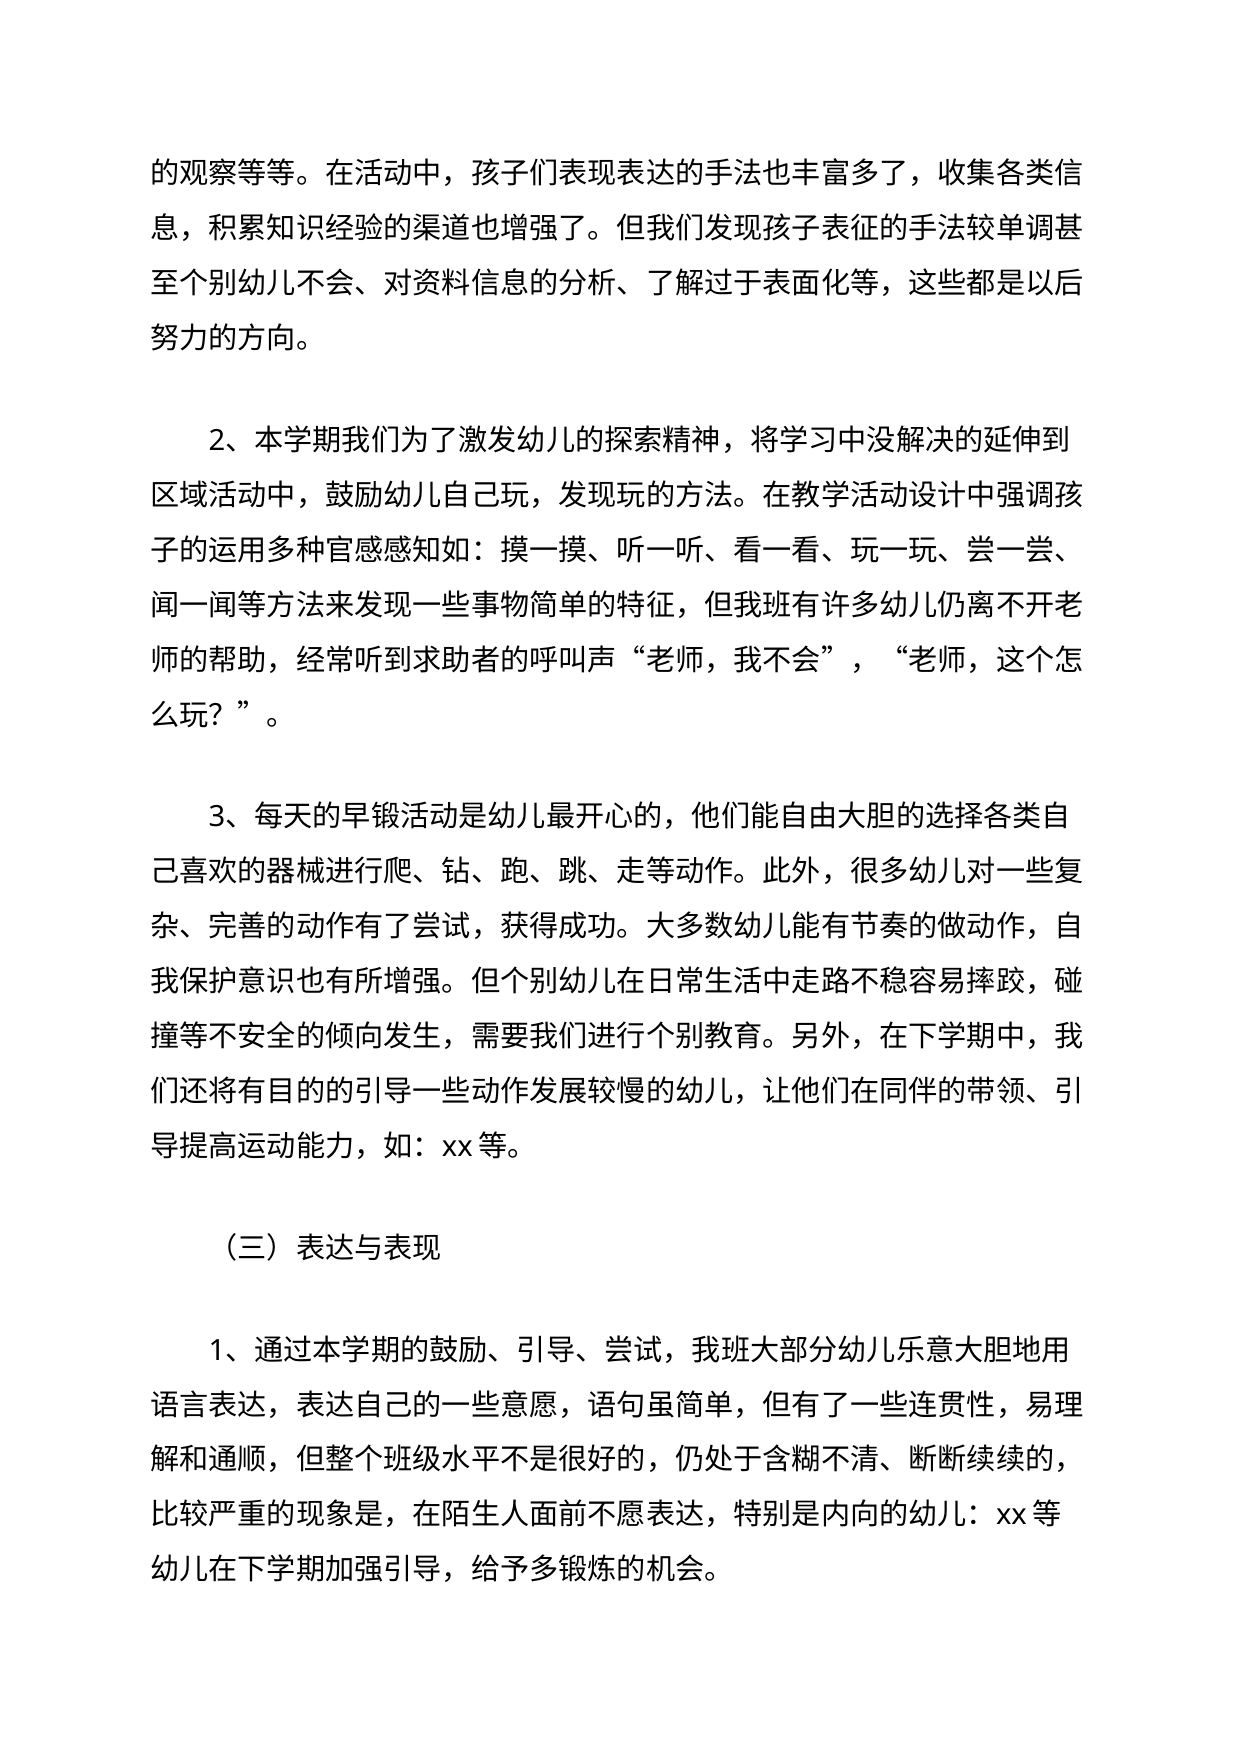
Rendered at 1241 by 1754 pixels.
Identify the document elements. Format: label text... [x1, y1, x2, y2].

text 2、本学期我们为了激发幼儿的探索精神，将学习中没解决的延伸到区域活动中，鼓励幼儿自己玩，发现玩的方法。在教学活动设计中强调孩子的运用多种官感感知如：摸一摸、听一听、看一看、玩一玩、尝一尝、闻一闻等方法来发现一些事物简单的特征，但我班有许多幼儿仍离不开老师的帮助，经常听到求助者的呼叫声“老师，我不会”，“老师，这个怎么玩？”。 [150, 416, 1090, 733]
text （三）表达与表现 [150, 1224, 1090, 1267]
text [150, 150, 1090, 357]
text 3、每天的早锻活动是幼儿最开心的，他们能自由大胆的选择各类自己喜欢的器械进行爬、钻、跑、跳、走等动作。此外，很多幼儿对一些复杂、完善的动作有了尝试，获得成功。大多数幼儿能有节奏的做动作，自我保护意识也有所增强。但个别幼儿在日常生活中走路不稳容易摔跤，碰撞等不安全的倾向发生，需要我们进行个别教育。另外，在下学期中，我们还将有目的的引导一些动作发展较慢的幼儿，让他们在同伴的带领、引导提高运动能力，如：xx等。 [150, 793, 1090, 1165]
text 1、通过本学期的鼓励、引导、尝试，我班大部分幼儿乐意大胆地用语言表达，表达自己的一些意愿，语句虽简单，但有了一些连贯性，易理解和通顺，但整个班级水平不是很好的，仍处于含糊不清、断断续续的，比较严重的现象是，在陌生人面前不愿表达，特别是内向的幼儿：xx等幼儿在下学期加强引导，给予多锻炼的机会。 [150, 1326, 1090, 1588]
